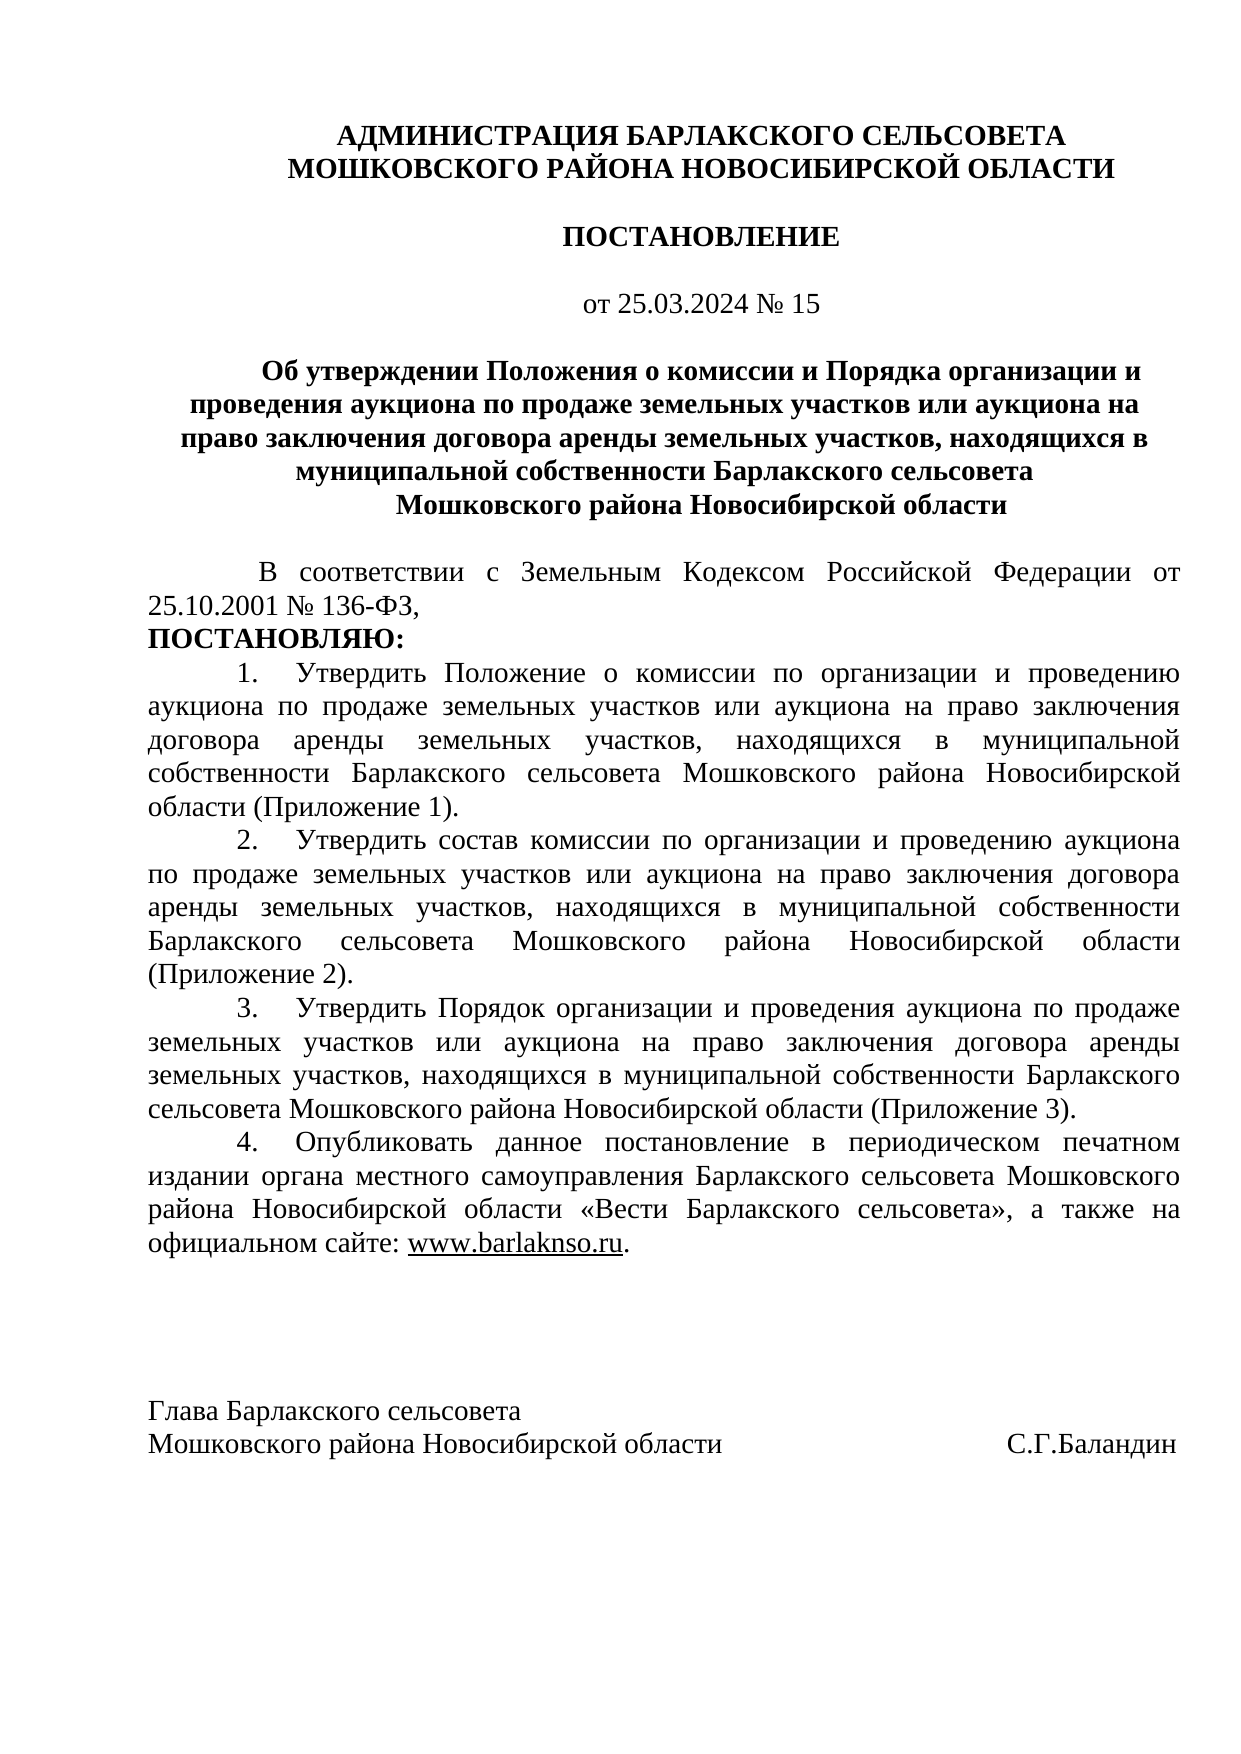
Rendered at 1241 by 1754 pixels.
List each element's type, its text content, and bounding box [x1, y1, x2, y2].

text Об утверждении Положения о комиссии и Порядка организации и проведения аукциона по продаже земельных участков или аукциона на право заключения договора аренды земельных участков, находящихся в муниципальной собственности Барлакского сельсовета [148, 353, 1181, 487]
text В соответствии с Земельным Кодексом Российской Федерации от 25.10.2001 № 136-ФЗ, [148, 554, 1181, 621]
text Мошковского района Новосибирской области С.Г.Баландин [148, 1426, 1181, 1460]
text МОШКОВСКОГО РАЙОНА НОВОСИБИРСКОЙ ОБЛАСТИ [148, 152, 1181, 185]
text Глава Барлакского сельсовета [148, 1393, 1181, 1426]
text 2. Утвердить состав комиссии по организации и проведению аукциона по продаже земельных участков или аукциона на право заключения договора аренды земельных участков, находящихся в муниципальной собственности Барлакского сельсовета Мошковского района Новосибирской области (Приложение 2). [148, 822, 1181, 990]
text 1. Утвердить Положение о комиссии по организации и проведению аукциона по продаже земельных участков или аукциона на право заключения договора аренды земельных участков, находящихся в муниципальной собственности Барлакского сельсовета Мошковского района Новосибирской области (Приложение 1). [148, 655, 1181, 822]
text 4. Опубликовать данное постановление в периодическом печатном издании органа местного самоуправления Барлакского сельсовета Мошковского района Новосибирской области «Вести Барлакского сельсовета», а также на официальном сайте: www.barlaknso.ru. [148, 1124, 1181, 1258]
text ПОСТАНОВЛЯЮ: [148, 621, 1181, 655]
text Мошковского района Новосибирской области [148, 487, 1181, 521]
text АДМИНИСТРАЦИЯ БАРЛАКСКОГО СЕЛЬСОВЕТА [148, 118, 1181, 152]
text от 25.03.2024 № 15 [148, 286, 1181, 319]
text ПОСТАНОВЛЕНИЕ [148, 219, 1181, 252]
text 3. Утвердить Порядок организации и проведения аукциона по продаже земельных участков или аукциона на право заключения договора аренды земельных участков, находящихся в муниципальной собственности Барлакского сельсовета Мошковского района Новосибирской области (Приложение 3). [148, 990, 1181, 1124]
